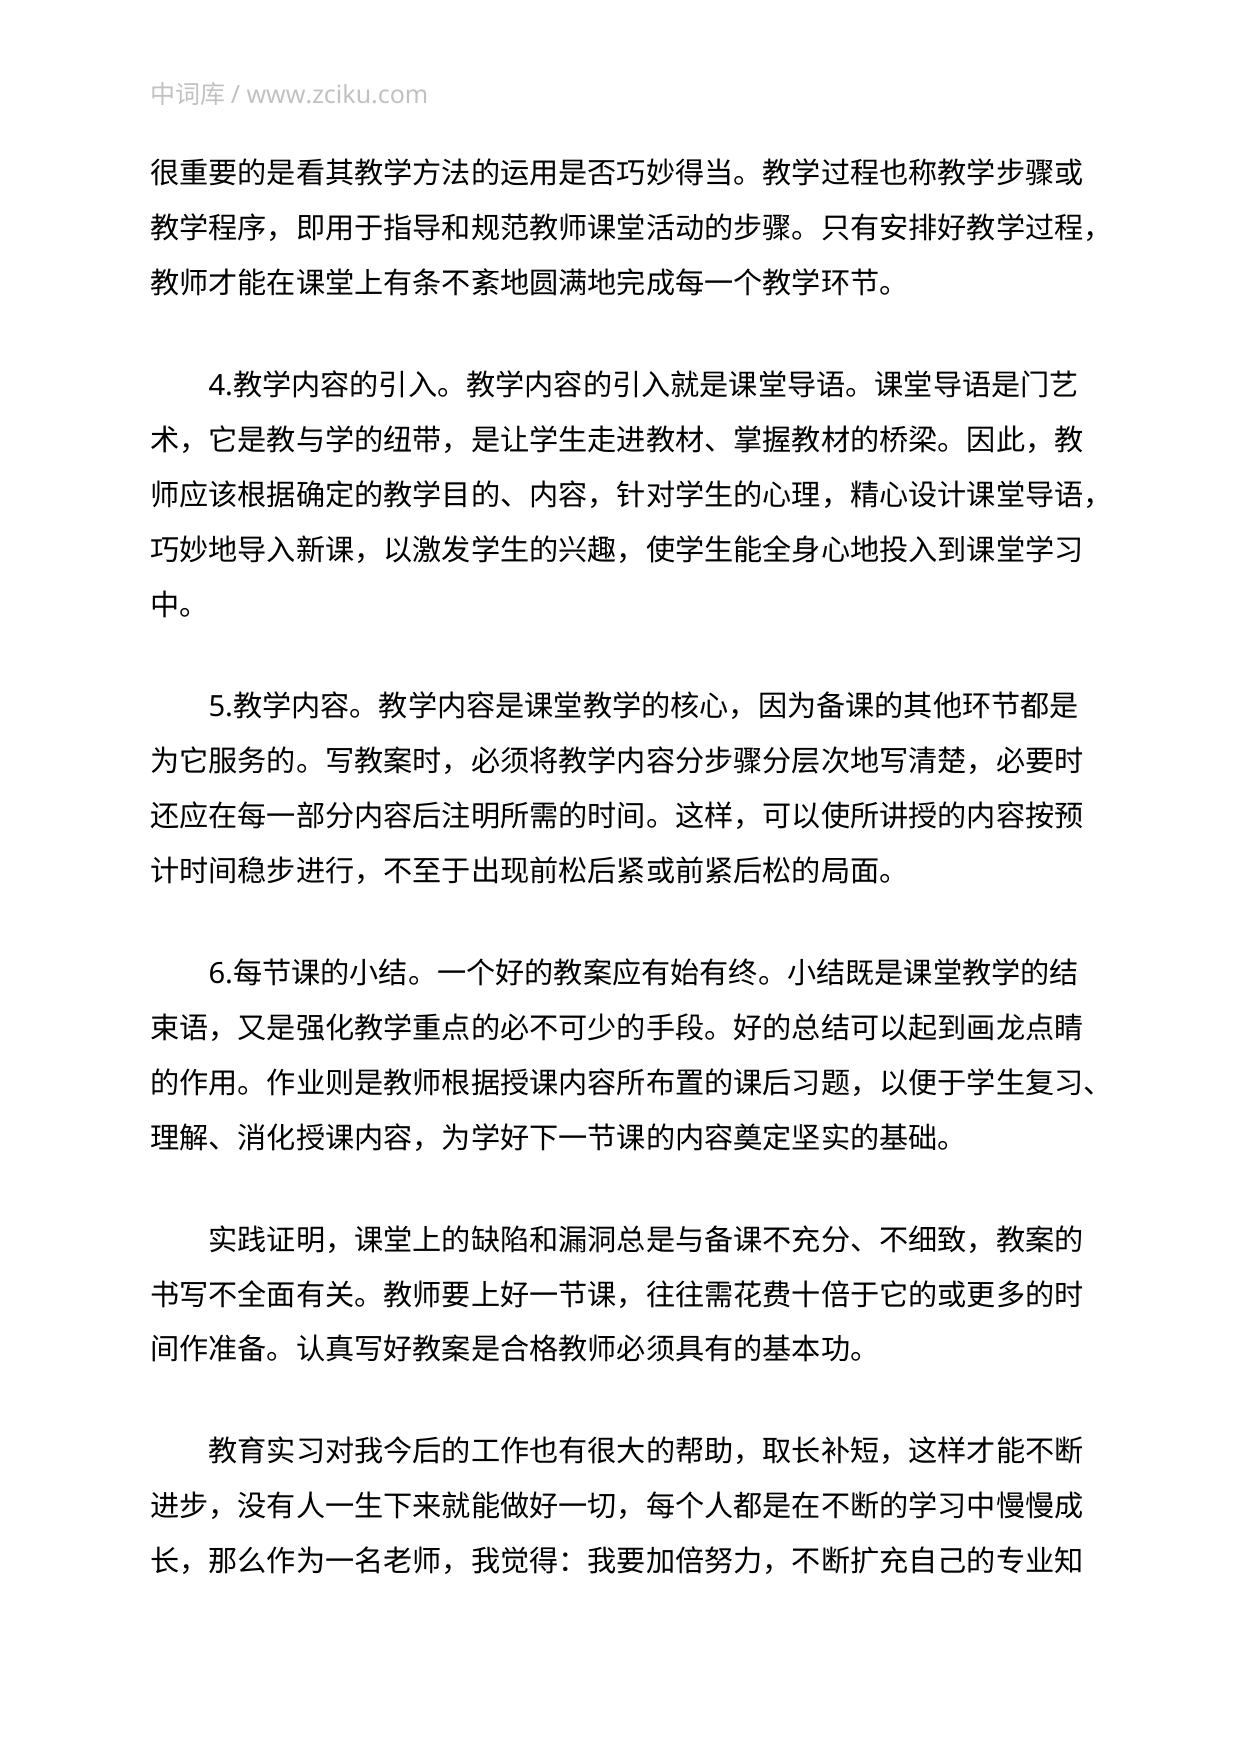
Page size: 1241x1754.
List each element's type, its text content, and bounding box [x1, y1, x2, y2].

text 4.教学内容的引入。教学内容的引入就是课堂导语。课堂导语是门艺术，它是教与学的纽带，是让学生走进教材、掌握教材的桥梁。因此，教师应该根据确定的教学目的、内容，针对学生的心理，精心设计课堂导语，巧妙地导入新课，以激发学生的兴趣，使学生能全身心地投入到课堂学习中。 [150, 362, 1090, 623]
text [150, 1428, 1090, 1580]
text 实践证明，课堂上的缺陷和漏洞总是与备课不充分、不细致，教案的书写不全面有关。教师要上好一节课，往往需花费十倍于它的或更多的时间作准备。认真写好教案是合格教师必须具有的基本功。 [150, 1216, 1090, 1368]
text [150, 150, 1090, 302]
text 6.每节课的小结。一个好的教案应有始有终。小结既是课堂教学的结束语，又是强化教学重点的必不可少的手段。好的总结可以起到画龙点睛的作用。作业则是教师根据授课内容所布置的课后习题，以便于学生复习、理解、消化授课内容，为学好下一节课的内容奠定坚实的基础。 [150, 949, 1090, 1157]
text 5.教学内容。教学内容是课堂教学的核心，因为备课的其他环节都是为它服务的。写教案时，必须将教学内容分步骤分层次地写清楚，必要时还应在每一部分内容后注明所需的时间。这样，可以使所讲授的内容按预计时间稳步进行，不至于出现前松后紧或前紧后松的局面。 [150, 683, 1090, 890]
